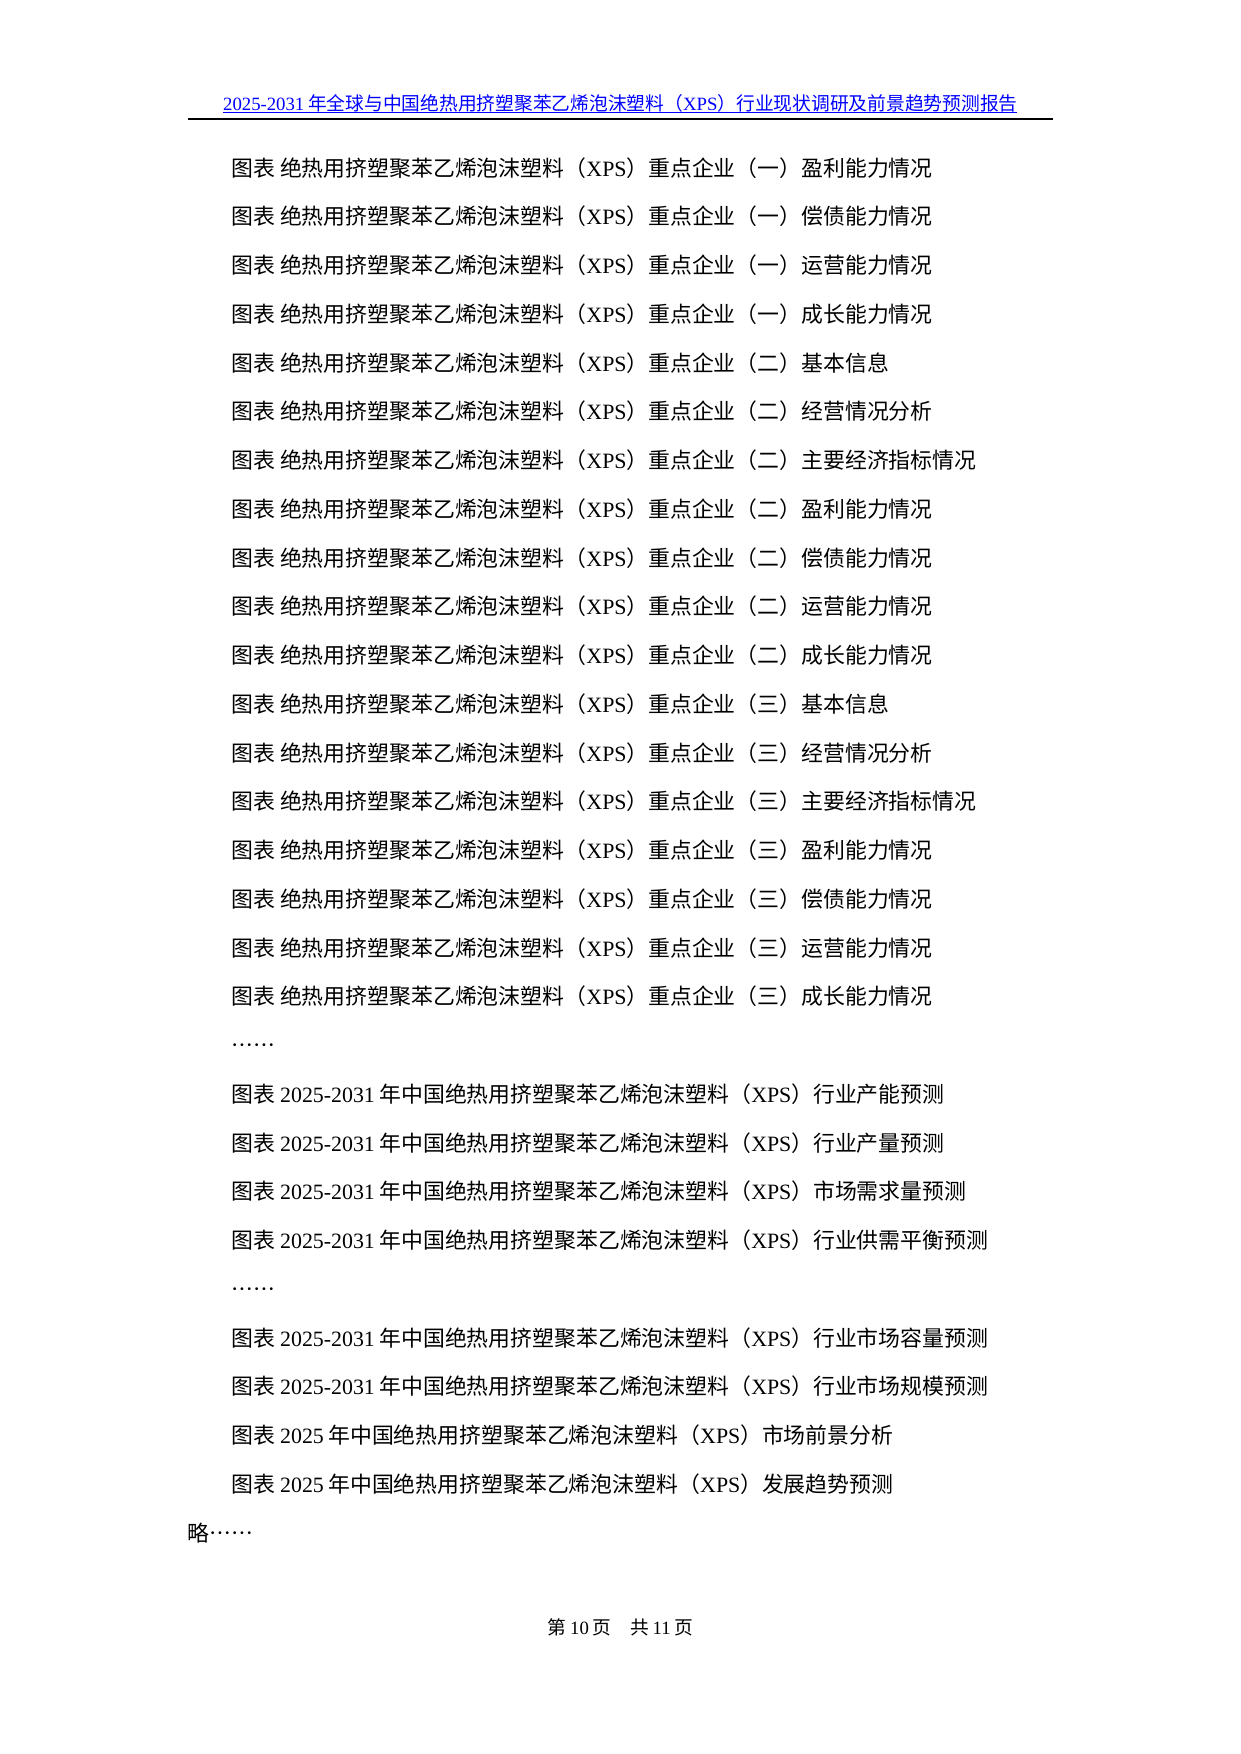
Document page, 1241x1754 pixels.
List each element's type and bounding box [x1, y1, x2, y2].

text [187, 150, 1053, 1548]
